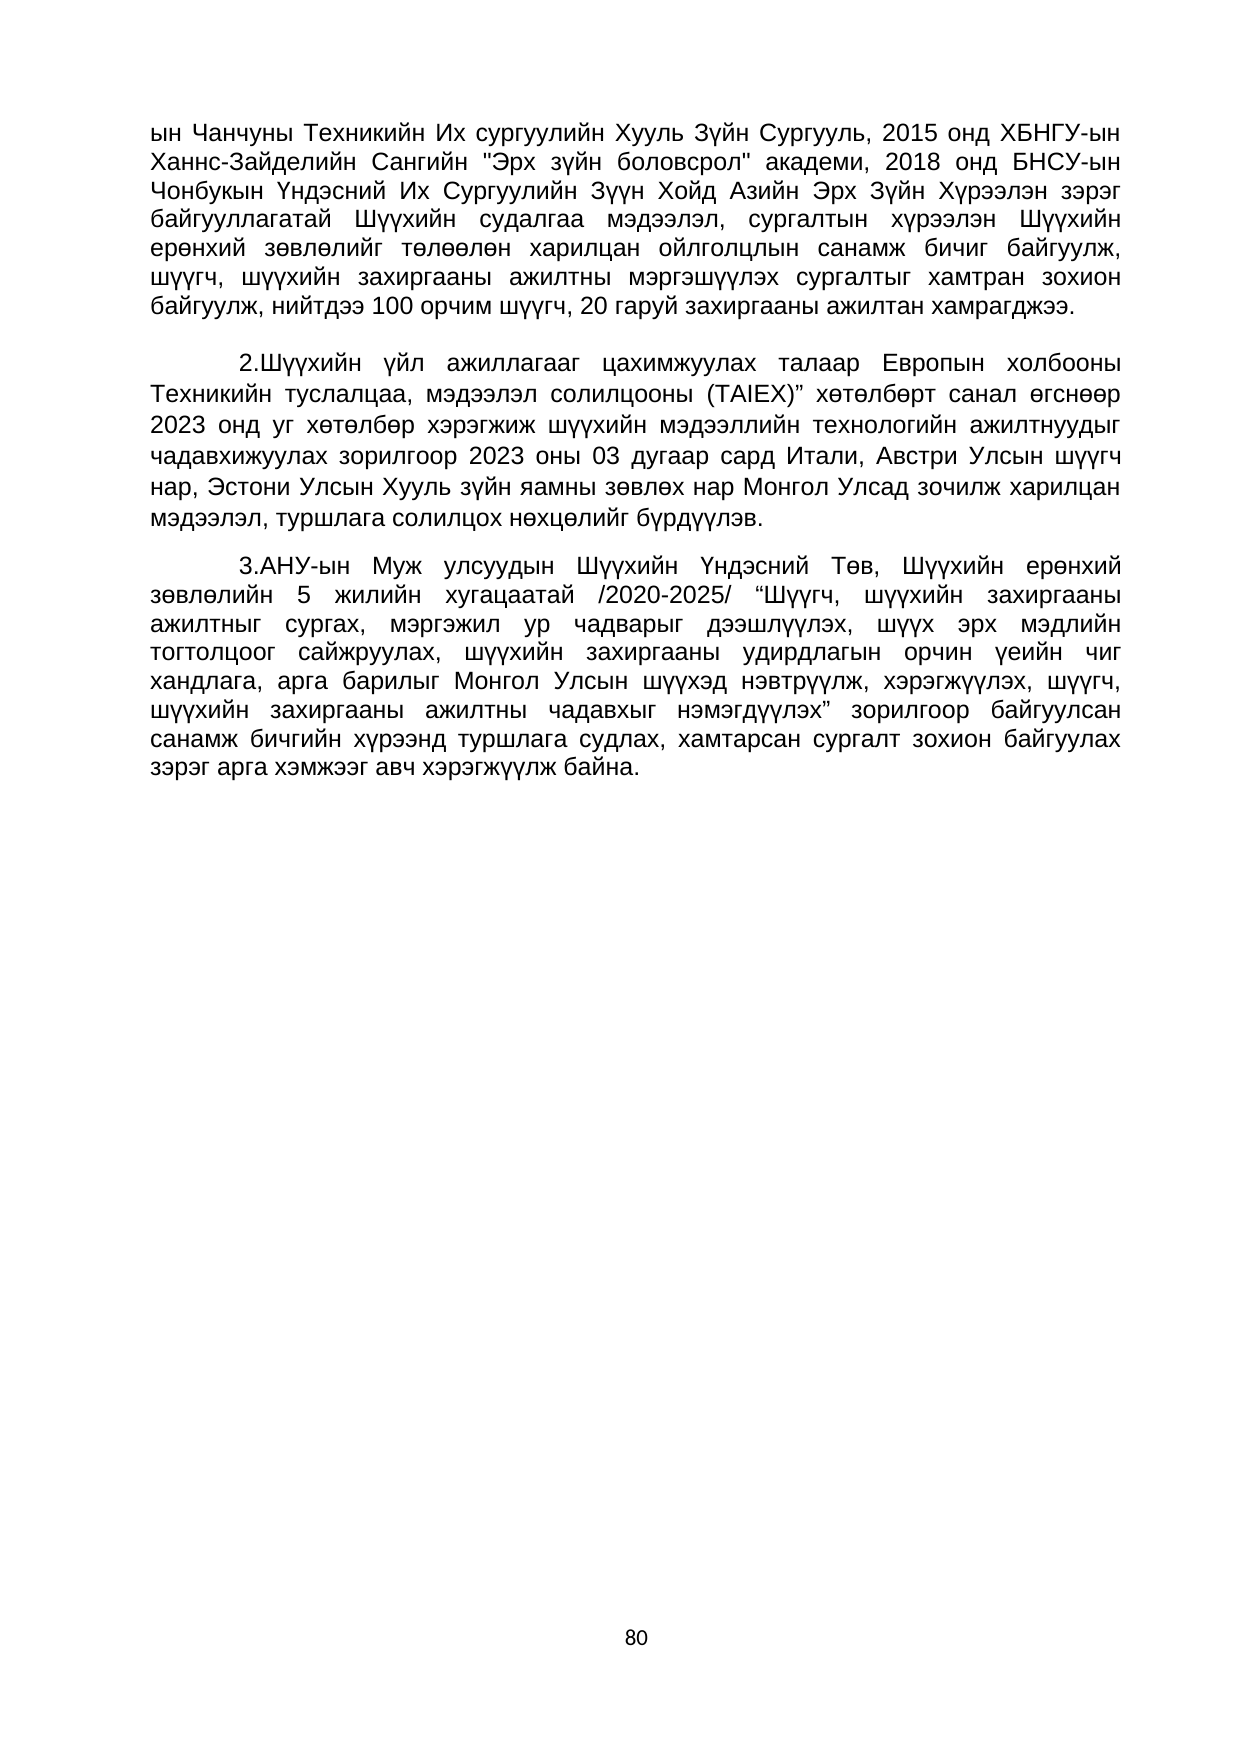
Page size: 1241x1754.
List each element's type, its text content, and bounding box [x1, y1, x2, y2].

text 2.Шүүхийн үйл ажиллагааг цахимжуулах талаар Европын холбооны Техникийн туслалцаа, мэдээлэл солилцооны (TAIEX)” хөтөлбөрт санал өгснөөр 2023 онд уг хөтөлбөр хэрэгжиж шүүхийн мэдээллийн технологийн ажилтнуудыг чадавхижуулах зорилгоор 2023 оны 03 дугаар сард Итали, Австри Улсын шүүгч нар, Эстони Улсын Хууль зүйн яамны зөвлөх нар Монгол Улсад зочилж харилцан мэдээлэл, туршлага солилцох нөхцөлийг бүрдүүлэв. [150, 348, 1122, 532]
text 3.АНУ-ын Муж улсуудын Шүүхийн Үндэсний Төв, Шүүхийн ерөнхий зөвлөлийн 5 жилийн хугацаатай /2020-2025/ “Шүүгч, шүүхийн захиргааны ажилтныг сургах, мэргэжил ур чадварыг дээшлүүлэх, шүүх эрх мэдлийн тогтолцоог сайжруулах, шүүхийн захиргааны удирдлагын орчин үеийн чиг хандлага, арга барилыг Монгол Улсын шүүхэд нэвтрүүлж, хэрэгжүүлэх, шүүгч, шүүхийн захиргааны ажилтны чадавхыг нэмэгдүүлэх” зорилгоор байгуулсан санамж бичгийн хүрээнд туршлага судлах, хамтарсан сургалт зохион байгуулах зэрэг арга хэмжээг авч хэрэгжүүлж байна. [150, 551, 1122, 781]
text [150, 118, 1122, 319]
